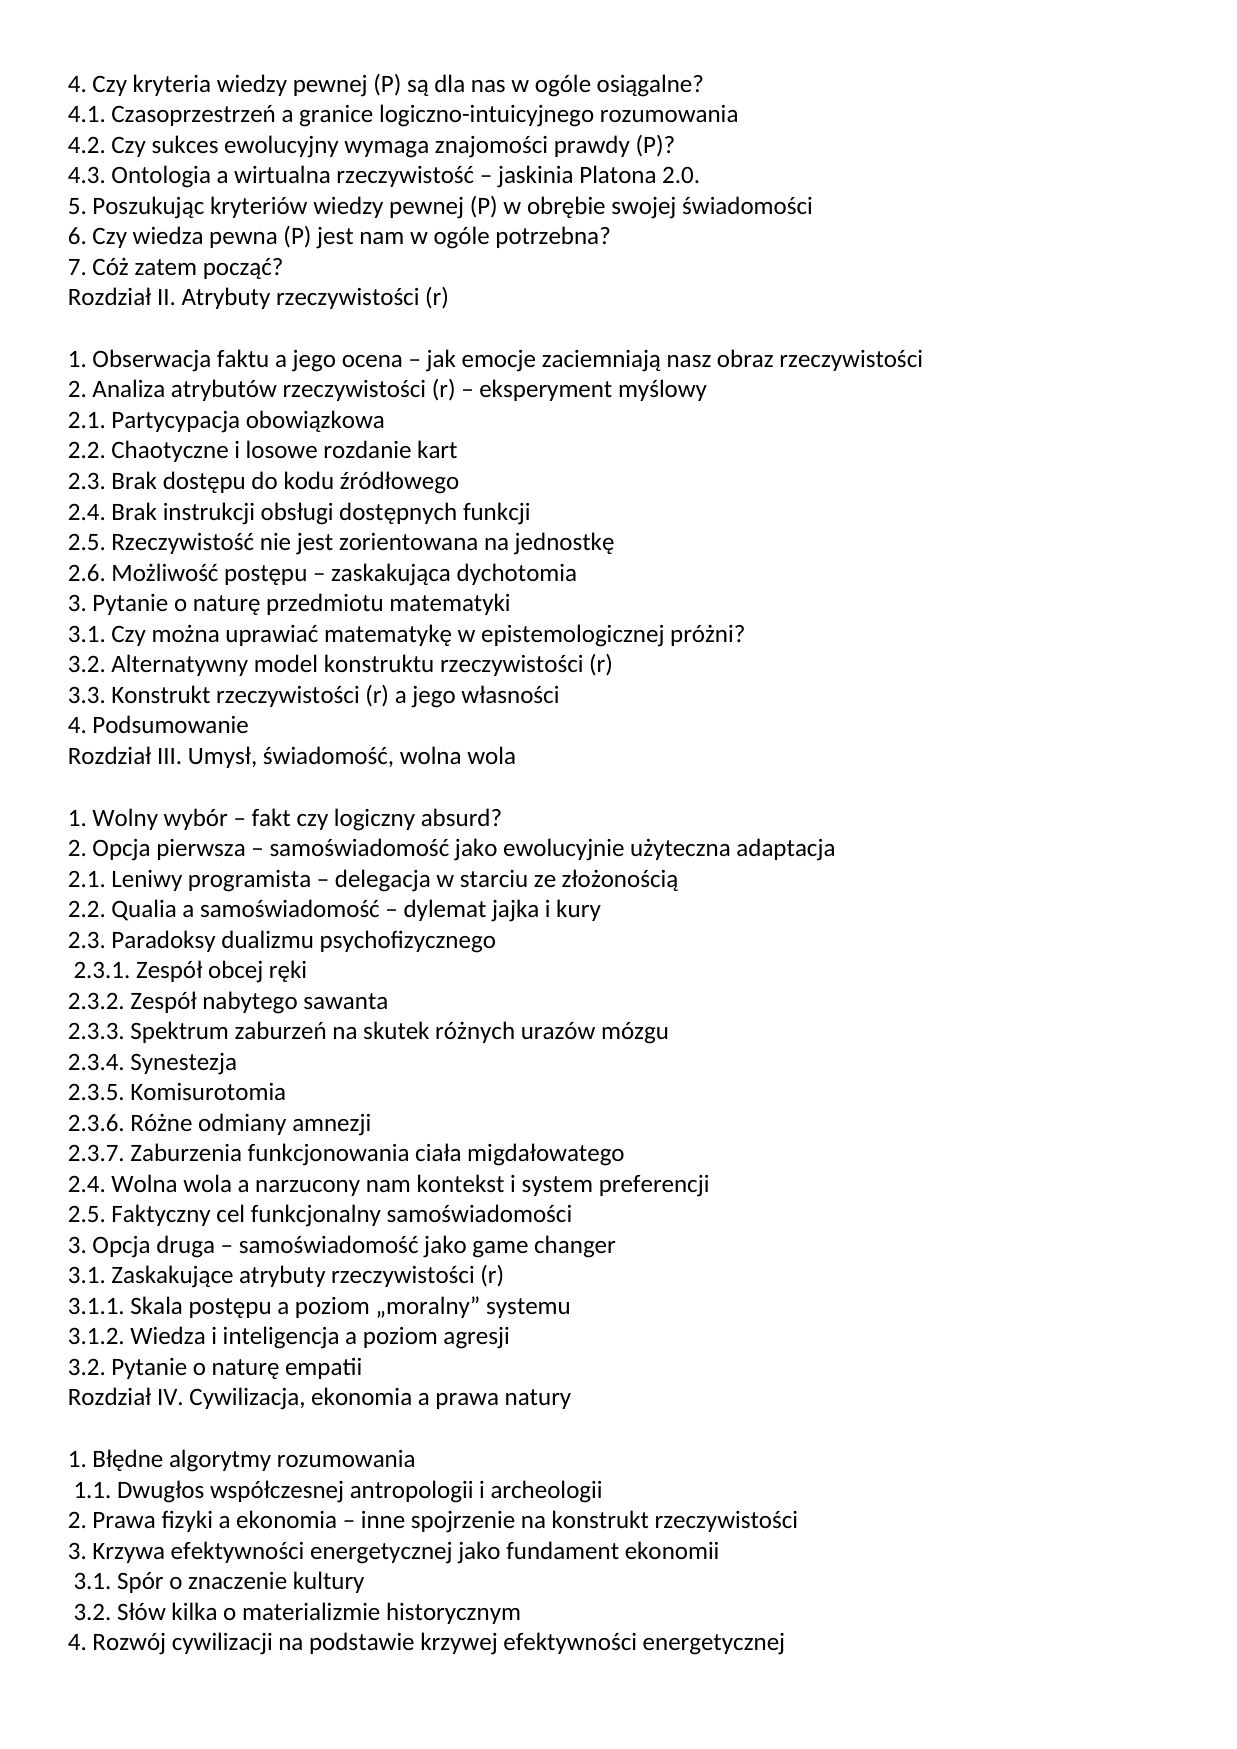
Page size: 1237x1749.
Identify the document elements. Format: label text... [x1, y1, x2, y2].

text 1.1. Dwugłos współczesnej antropologii i archeologii [68, 1474, 1169, 1504]
text 3.2. Pytanie o naturę empatii [68, 1351, 1169, 1382]
text 1. Błędne algorytmy rozumowania [68, 1443, 1169, 1474]
text 3.1.2. Wiedza i inteligencja a poziom agresji [68, 1321, 1169, 1351]
text 6. Czy wiedza pewna (P) jest nam w ogóle potrzebna? [68, 220, 1169, 251]
text 3. Opcja druga – samoświadomość jako game changer [68, 1229, 1169, 1259]
text 3. Pytanie o naturę przedmiotu matematyki [68, 587, 1169, 618]
text 2.3. Paradoksy dualizmu psychofizycznego [68, 924, 1169, 954]
text 4. Podsumowanie [68, 709, 1169, 740]
text Rozdział IV. Cywilizacja, ekonomia a prawa natury [68, 1382, 1169, 1412]
text 3.2. Alternatywny model konstruktu rzeczywistości (r) [68, 648, 1169, 679]
text 3.1.1. Skala postępu a poziom „moralny” systemu [68, 1290, 1169, 1321]
text 1. Wolny wybór – fakt czy logiczny absurd? [68, 802, 1169, 832]
text 2.3.3. Spektrum zaburzeń na skutek różnych urazów mózgu [68, 1015, 1169, 1046]
text 2.4. Wolna wola a narzucony nam kontekst i system preferencji [68, 1168, 1169, 1198]
text 3.1. Zaskakujące atrybuty rzeczywistości (r) [68, 1259, 1169, 1290]
text Rozdział II. Atrybuty rzeczywistości (r) [68, 281, 1169, 312]
text 4.1. Czasoprzestrzeń a granice logiczno-intuicyjnego rozumowania [68, 98, 1169, 129]
text 2.5. Rzeczywistość nie jest zorientowana na jednostkę [68, 526, 1169, 557]
text 2. Opcja pierwsza – samoświadomość jako ewolucyjnie użyteczna adaptacja [68, 832, 1169, 863]
text 2.3.1. Zespół obcej ręki [68, 954, 1169, 985]
text 5. Poszukując kryteriów wiedzy pewnej (P) w obrębie swojej świadomości [68, 190, 1169, 220]
text 3.1. Spór o znaczenie kultury [68, 1565, 1169, 1596]
text 4.3. Ontologia a wirtualna rzeczywistość – jaskinia Platona 2.0. [68, 159, 1169, 190]
text 2.4. Brak instrukcji obsługi dostępnych funkcji [68, 496, 1169, 526]
text 2.5. Faktyczny cel funkcjonalny samoświadomości [68, 1198, 1169, 1229]
text 2.2. Qualia a samoświadomość – dylemat jajka i kury [68, 893, 1169, 924]
text 2.6. Możliwość postępu – zaskakująca dychotomia [68, 557, 1169, 587]
text 2.3.2. Zespół nabytego sawanta [68, 985, 1169, 1015]
text 2.1. Partycypacja obowiązkowa [68, 404, 1169, 435]
text 2.1. Leniwy programista – delegacja w starciu ze złożonością [68, 863, 1169, 893]
text 7. Cóż zatem począć? [68, 251, 1169, 281]
text 2. Analiza atrybutów rzeczywistości (r) – eksperyment myślowy [68, 374, 1169, 404]
text 2.2. Chaotyczne i losowe rozdanie kart [68, 435, 1169, 465]
text 2.3.4. Synestezja [68, 1046, 1169, 1076]
text 3.1. Czy można uprawiać matematykę w epistemologicznej próżni? [68, 618, 1169, 648]
text 4.2. Czy sukces ewolucyjny wymaga znajomości prawdy (P)? [68, 129, 1169, 159]
text 4. Czy kryteria wiedzy pewnej (P) są dla nas w ogóle osiągalne? [68, 68, 1169, 98]
text 3.2. Słów kilka o materializmie historycznym [68, 1596, 1169, 1626]
text Rozdział III. Umysł, świadomość, wolna wola [68, 740, 1169, 770]
text 2.3. Brak dostępu do kodu źródłowego [68, 465, 1169, 496]
text 4. Rozwój cywilizacji na podstawie krzywej efektywności energetycznej [68, 1626, 1169, 1657]
text 3. Krzywa efektywności energetycznej jako fundament ekonomii [68, 1535, 1169, 1565]
text 1. Obserwacja faktu a jego ocena – jak emocje zaciemniają nasz obraz rzeczywistości [68, 343, 1169, 374]
text 2.3.7. Zaburzenia funkcjonowania ciała migdałowatego [68, 1137, 1169, 1168]
text 2.3.5. Komisurotomia [68, 1076, 1169, 1107]
text 2.3.6. Różne odmiany amnezji [68, 1107, 1169, 1137]
text 2. Prawa fizyki a ekonomia – inne spojrzenie na konstrukt rzeczywistości [68, 1504, 1169, 1535]
text 3.3. Konstrukt rzeczywistości (r) a jego własności [68, 679, 1169, 709]
